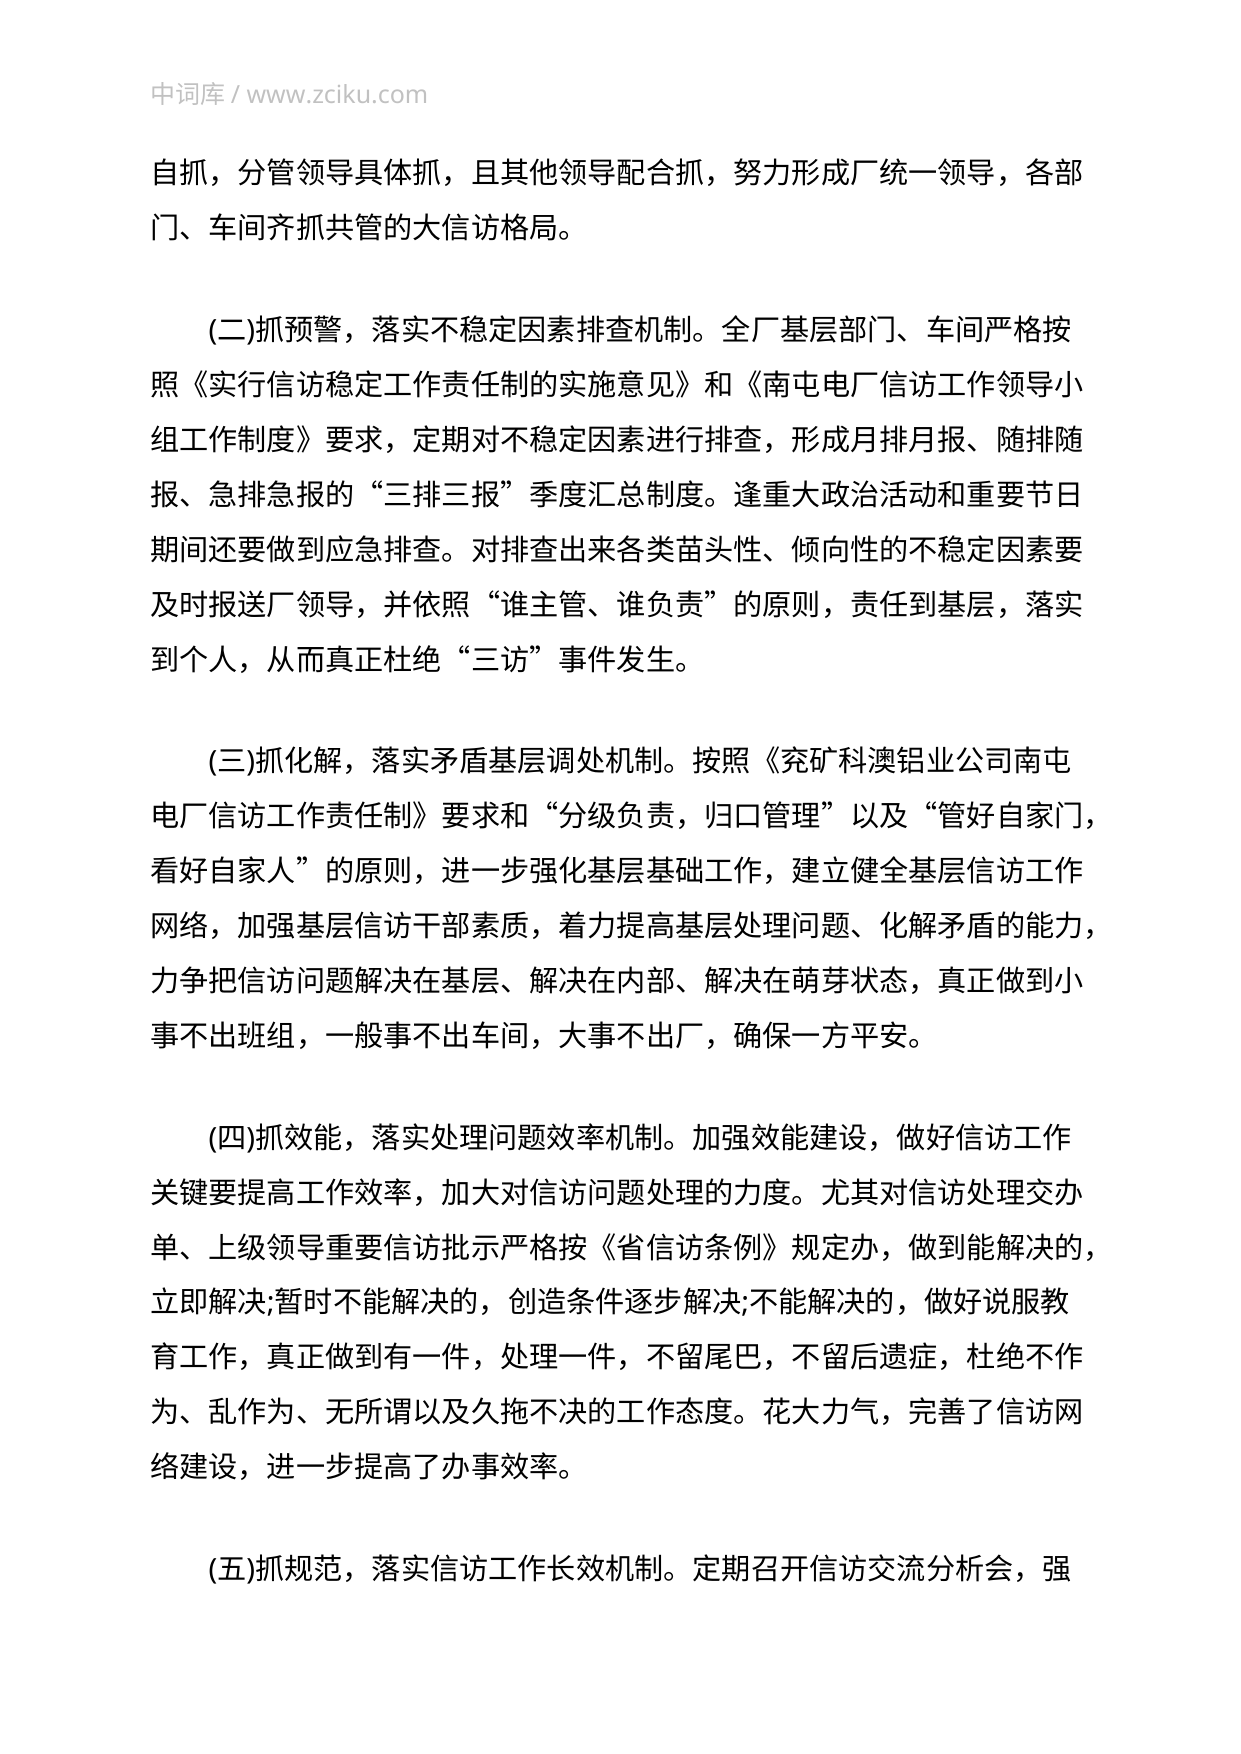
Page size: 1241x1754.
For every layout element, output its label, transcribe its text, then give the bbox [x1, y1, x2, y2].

text (四)抓效能，落实处理问题效率机制。加强效能建设，做好信访工作关键要提高工作效率，加大对信访问题处理的力度。尤其对信访处理交办单、上级领导重要信访批示严格按《省信访条例》规定办，做到能解决的，立即解决;暂时不能解决的，创造条件逐步解决;不能解决的，做好说服教育工作，真正做到有一件，处理一件，不留尾巴，不留后遗症，杜绝不作为、乱作为、无所谓以及久拖不决的工作态度。花大力气，完善了信访网络建设，进一步提高了办事效率。 [150, 1114, 1090, 1486]
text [150, 150, 1090, 247]
text (二)抓预警，落实不稳定因素排查机制。全厂基层部门、车间严格按照《实行信访稳定工作责任制的实施意见》和《南屯电厂信访工作领导小组工作制度》要求，定期对不稳定因素进行排查，形成月排月报、随排随报、急排急报的“三排三报”季度汇总制度。逢重大政治活动和重要节日期间还要做到应急排查。对排查出来各类苗头性、倾向性的不稳定因素要及时报送厂领导，并依照“谁主管、谁负责”的原则，责任到基层，落实到个人，从而真正杜绝“三访”事件发生。 [150, 307, 1090, 678]
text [150, 1546, 1090, 1588]
text (三)抓化解，落实矛盾基层调处机制。按照《兖矿科澳铝业公司南屯电厂信访工作责任制》要求和“分级负责，归口管理”以及“管好自家门，看好自家人”的原则，进一步强化基层基础工作，建立健全基层信访工作网络，加强基层信访干部素质，着力提高基层处理问题、化解矛盾的能力，力争把信访问题解决在基层、解决在内部、解决在萌芽状态，真正做到小事不出班组，一般事不出车间，大事不出厂，确保一方平安。 [150, 738, 1090, 1055]
